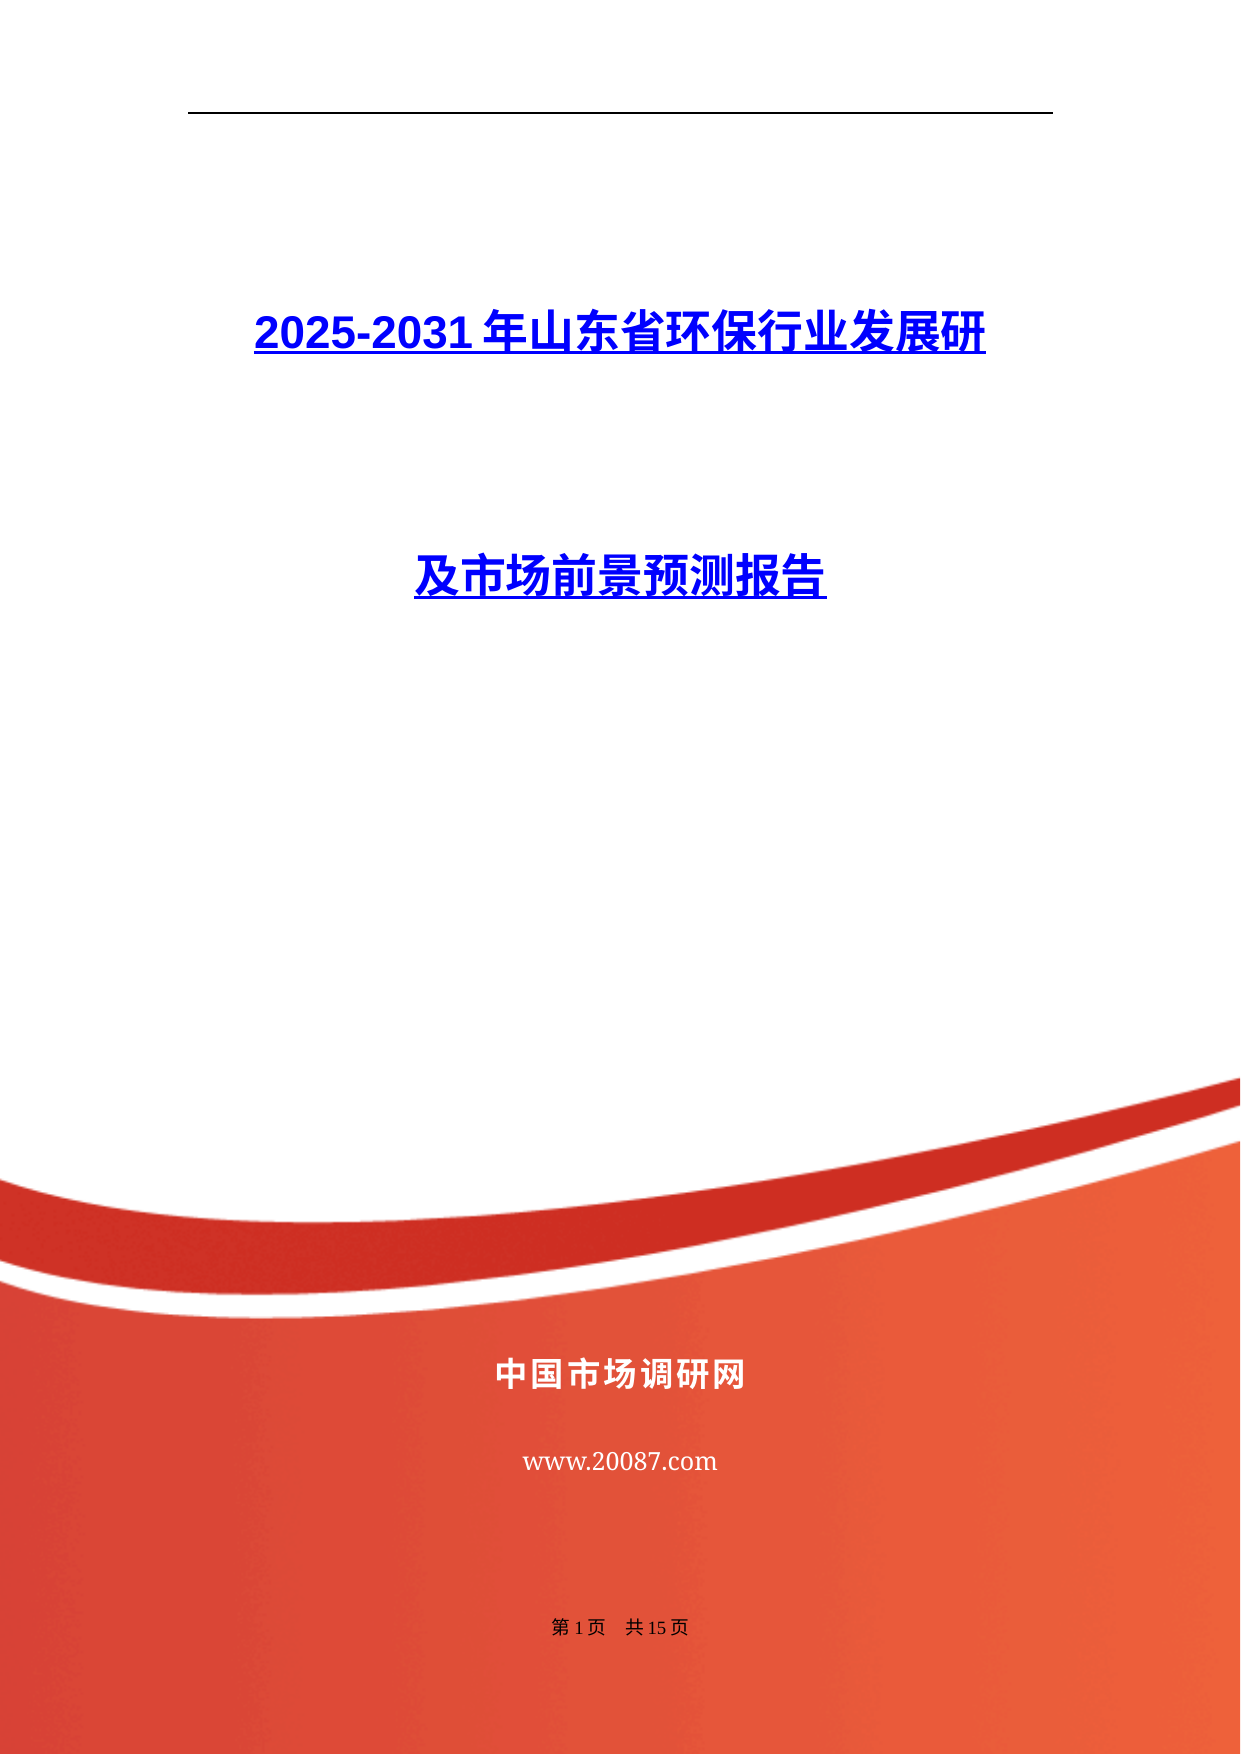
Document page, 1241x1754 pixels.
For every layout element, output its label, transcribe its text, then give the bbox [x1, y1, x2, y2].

picture [0, 1006, 1241, 1754]
table_header 2025-2031年山东省环保行业发展研及市场前景预测报告 [188, 207, 1053, 773]
text www.20087.com [187, 1428, 1053, 1493]
subtitle 中国市场调研网 [187, 1339, 1053, 1404]
